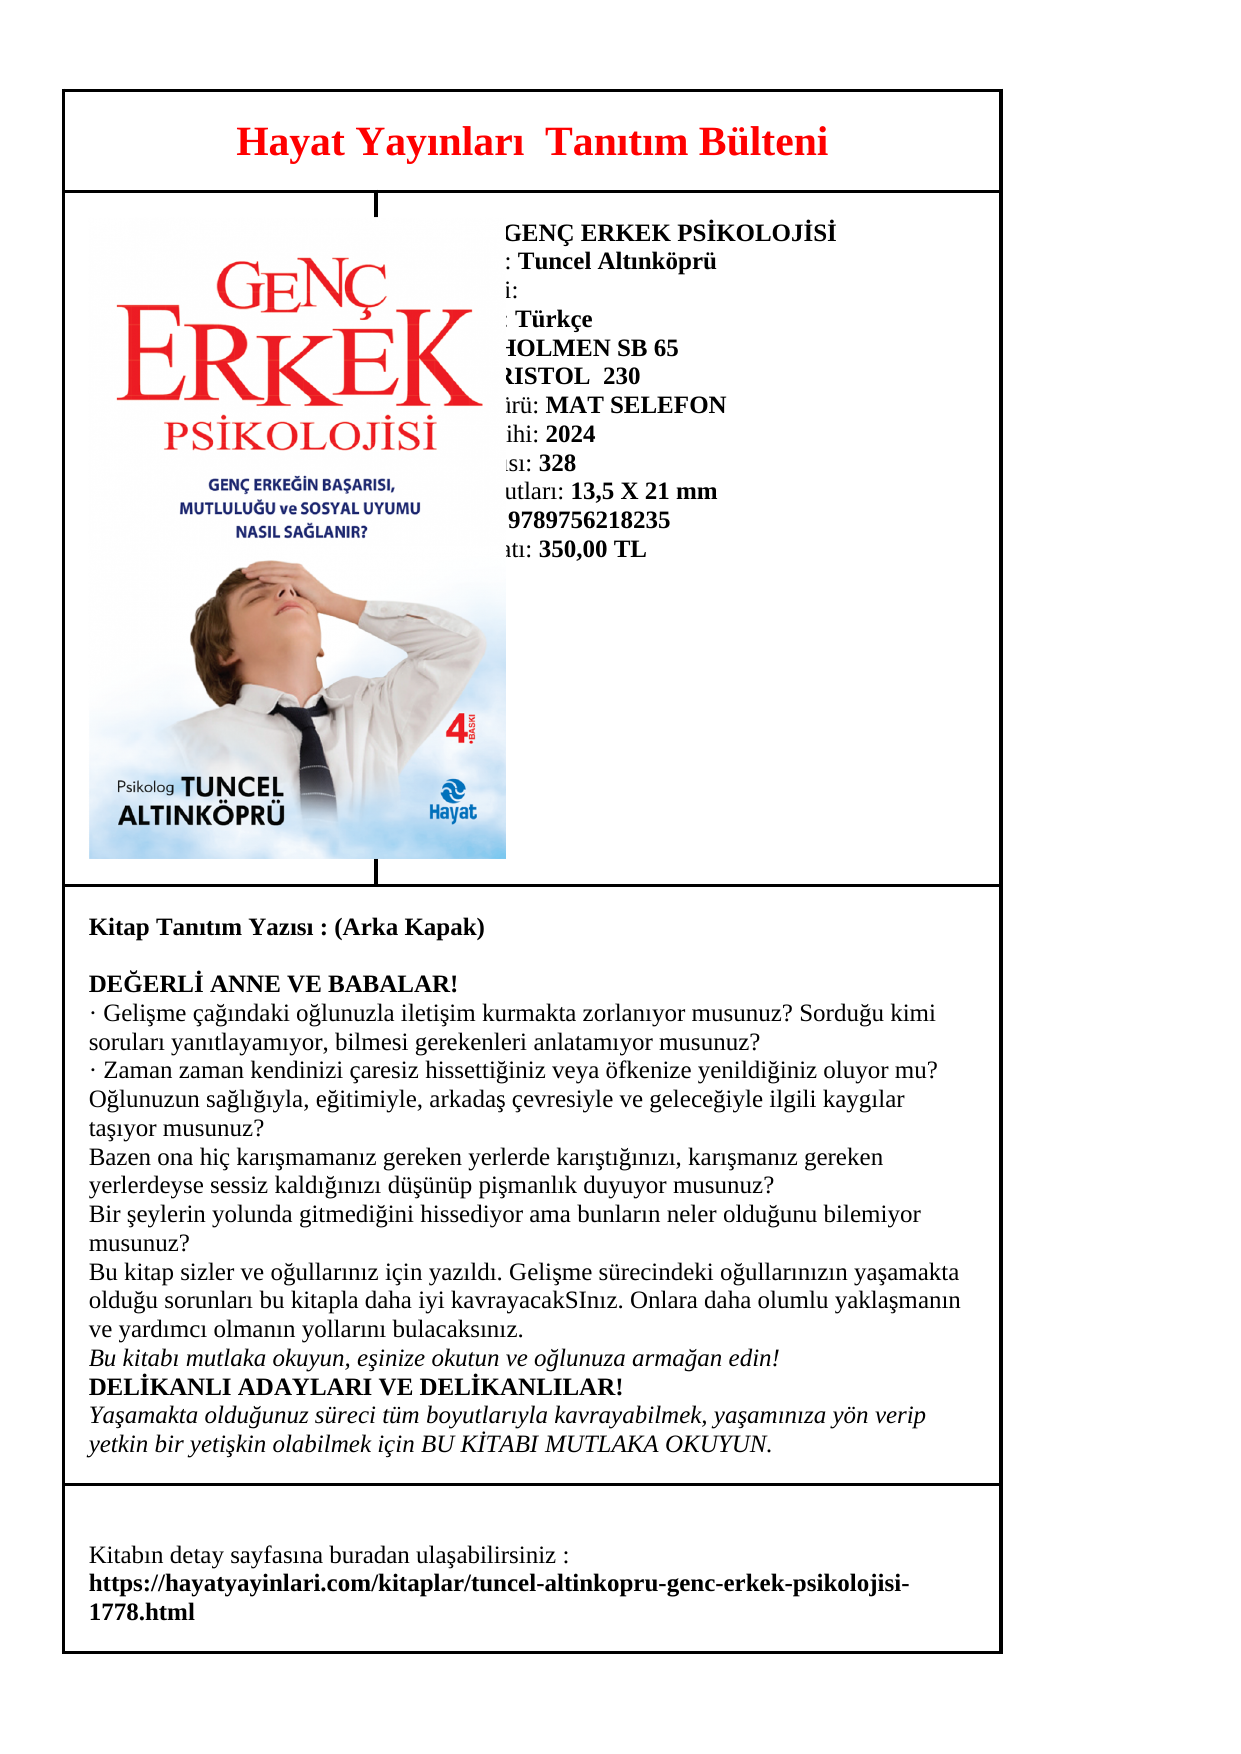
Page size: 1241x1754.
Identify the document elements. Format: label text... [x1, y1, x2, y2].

table_cell Eser Adı: GENÇ ERKEK PSİKOLOJİSİ Yazar Adı: Tuncel Altınköprü Cilt Bilgisi: Kitap Dili: Türkçe İç Sayfa: HOLMEN SB 65 Kapak: BRISTOL 230 Selefon Türü: MAT SELEFON Basım Tarihi: 2024 Sayfa Sayısı: 328 Kitap Boyutları: 13,5 X 21 mm ISBN No: 9789756218235 Etiket Fiyatı: 350,00 TL [378, 193, 999, 883]
table_header Hayat Yayınları Tanıtım Bülteni [65, 92, 999, 189]
table_cell Kitap Tanıtım Yazısı : (Arka Kapak) DEĞERLİ ANNE VE BABALAR! · Gelişme çağındaki oğlunuzla iletişim kurmakta zorlanıyor musunuz? Sorduğu kimi soruları yanıtlayamıyor, bilmesi gerekenleri anlatamıyor musunuz? · Zaman zaman kendinizi çaresiz hissettiğiniz veya öfkenize yenildiğiniz oluyor mu? Oğlunuzun sağlığıyla, eğitimiyle, arkadaş çevresiyle ve geleceğiyle ilgili kaygılar taşıyor musunuz? Bazen ona hiç karışmamanız gereken yerlerde karıştığınızı, karışmanız gereken yerlerdeyse sessiz kaldığınızı düşünüp pişmanlık duyuyor musunuz? Bir şeylerin yolunda gitmediğini hissediyor ama bunların neler olduğunu bilemiyor musunuz? Bu kitap sizler ve oğullarınız için yazıldı. Gelişme sürecindeki oğullarınızın yaşamakta olduğu sorunları bu kitapla daha iyi kavrayacakSInız. Onlara daha olumlu yaklaşmanın ve yardımcı olmanın yollarını bulacaksınız. Bu kitabı mutlaka okuyun, eşinize okutun ve oğlunuza armağan edin! DELİKANLI ADAYLARI VE DELİKANLILAR! Yaşamakta olduğunuz süreci tüm boyutlarıyla kavrayabilmek, yaşamınıza yön verip yetkin bir yetişkin olabilmek için BU KİTABI MUTLAKA OKUYUN. [65, 887, 999, 1483]
table_cell Kitabın detay sayfasına buradan ulaşabilirsiniz : https://hayatyayinlari.com/kitaplar/tuncel-altinkopru-genc-erkek-psikolojisi-1778.html [65, 1486, 999, 1651]
table_cell [65, 193, 374, 883]
picture [88, 217, 506, 859]
